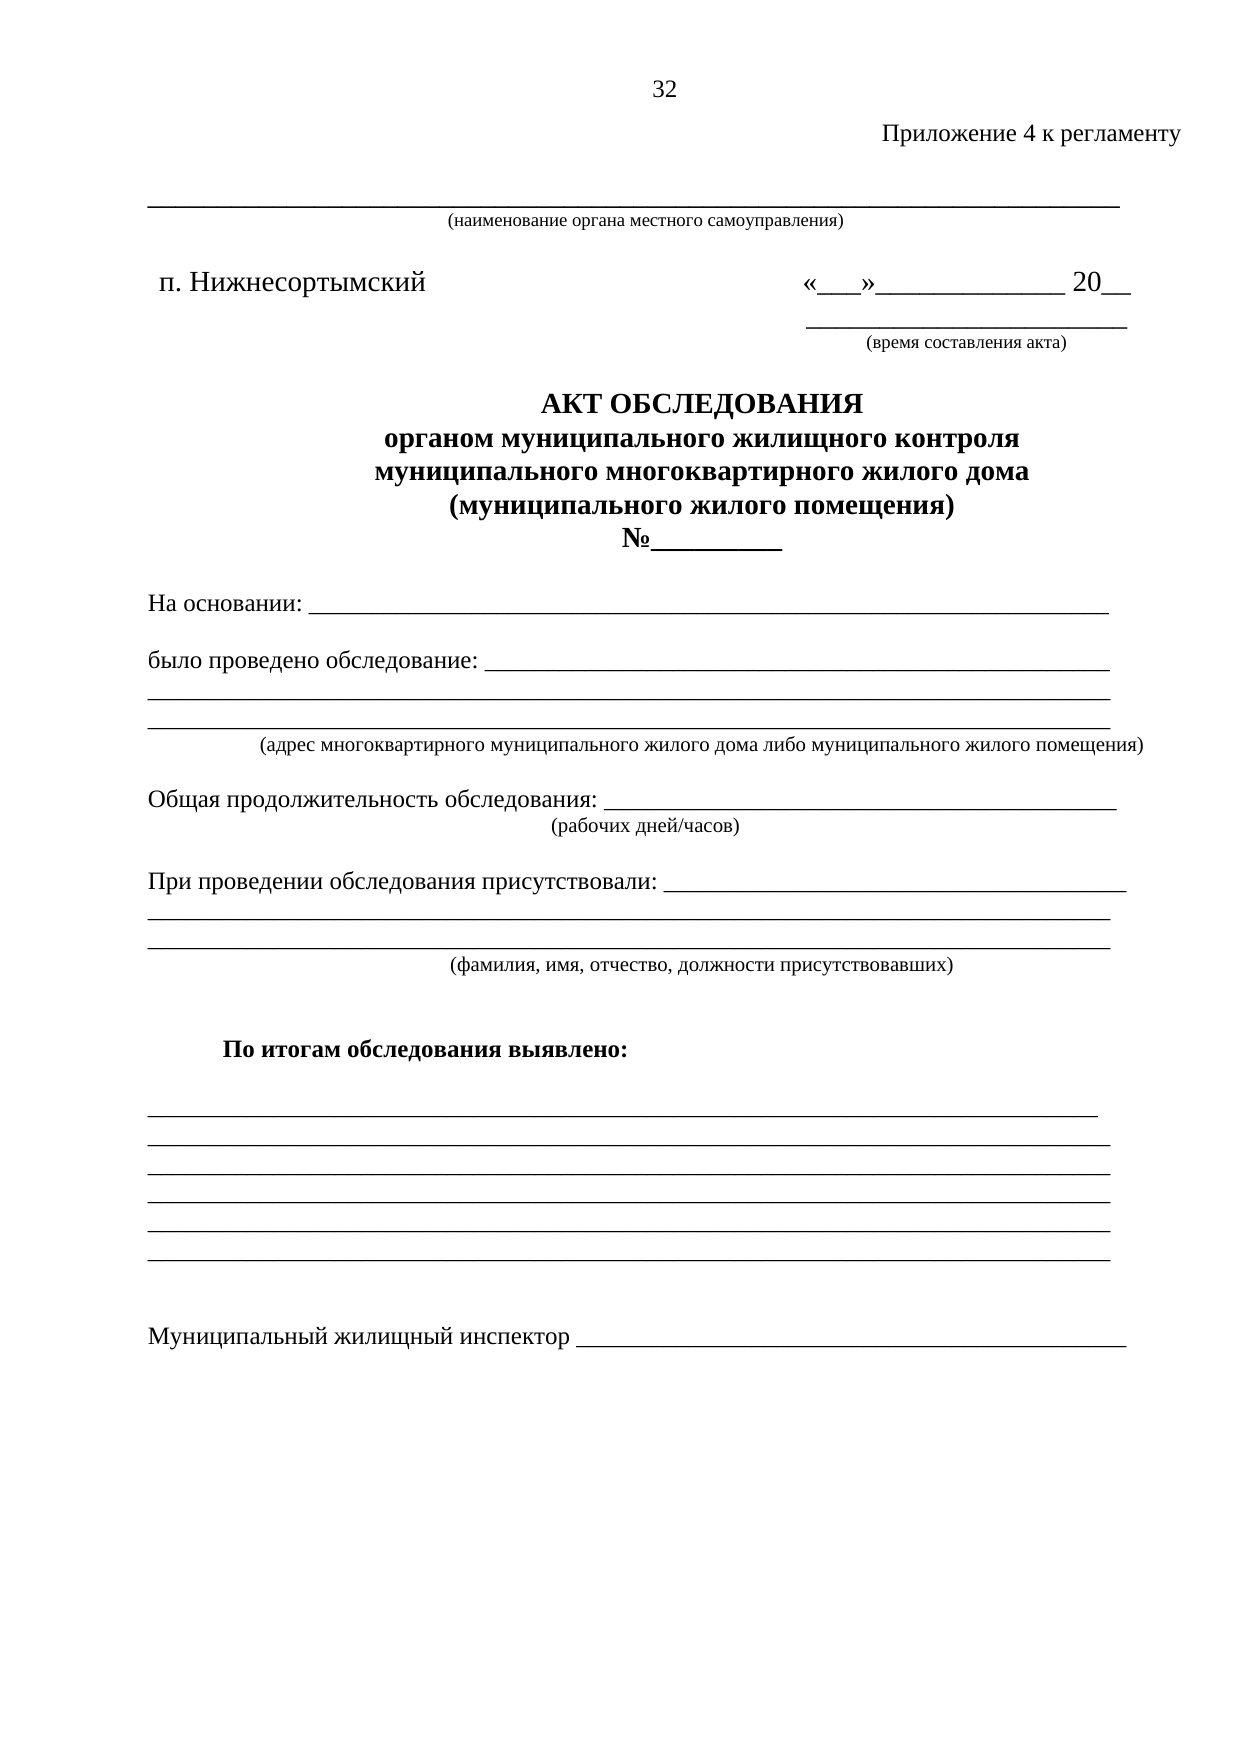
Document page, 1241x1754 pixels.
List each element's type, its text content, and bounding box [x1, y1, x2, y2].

text При проведении обследования присутствовали: _____________________________________ [148, 866, 1181, 894]
text По итогам обследования выявлено: [148, 1034, 1181, 1062]
text _____________________________________________________________________________ [148, 894, 1181, 923]
text (наименование органа местного самоуправления) [448, 209, 1181, 231]
text _____________________________________________________________________________ [148, 703, 1181, 731]
text органом муниципального жилищного контроля [148, 420, 1181, 453]
text _____________________________________________________________________________ [148, 1235, 1181, 1264]
text (рабочих дней/часов) [148, 813, 1181, 837]
text _____________________________________________________________________________ [148, 1206, 1181, 1235]
table_header «___»_____________ 20__ ______________________ (время составления акта) [759, 264, 1174, 353]
text (муниципального жилого помещения) [148, 487, 1181, 521]
text было проведено обследование: __________________________________________________ [148, 645, 1181, 674]
text На основании: ________________________________________________________________ [148, 588, 1181, 616]
text _____________________________________________________________________________ [148, 674, 1181, 703]
text _____________________________________________________________________________ [148, 1120, 1181, 1149]
text Муниципальный жилищный инспектор ____________________________________________ [148, 1321, 1181, 1350]
text _____________________________________________________________________________ [148, 1149, 1181, 1177]
text Приложение 4 к регламенту [148, 118, 1181, 147]
text муниципального многоквартирного жилого дома [148, 453, 1181, 487]
text (фамилия, имя, отчество, должности присутствовавших) [148, 952, 1181, 976]
text ______________________________________________________________________ [148, 180, 1181, 209]
text ____________________________________________________________________________ [148, 1091, 1181, 1120]
text _____________________________________________________________________________ [148, 1177, 1181, 1206]
text АКТ ОБСЛЕДОВАНИЯ [148, 386, 1181, 420]
text Общая продолжительность обследования: _________________________________________ [148, 784, 1181, 813]
table_header п. Нижнесортымский [148, 264, 759, 353]
text _____________________________________________________________________________ [148, 923, 1181, 952]
text №_________ [148, 521, 1181, 554]
text (адрес многоквартирного муниципального жилого дома либо муниципального жилого помещения) [148, 731, 1181, 756]
